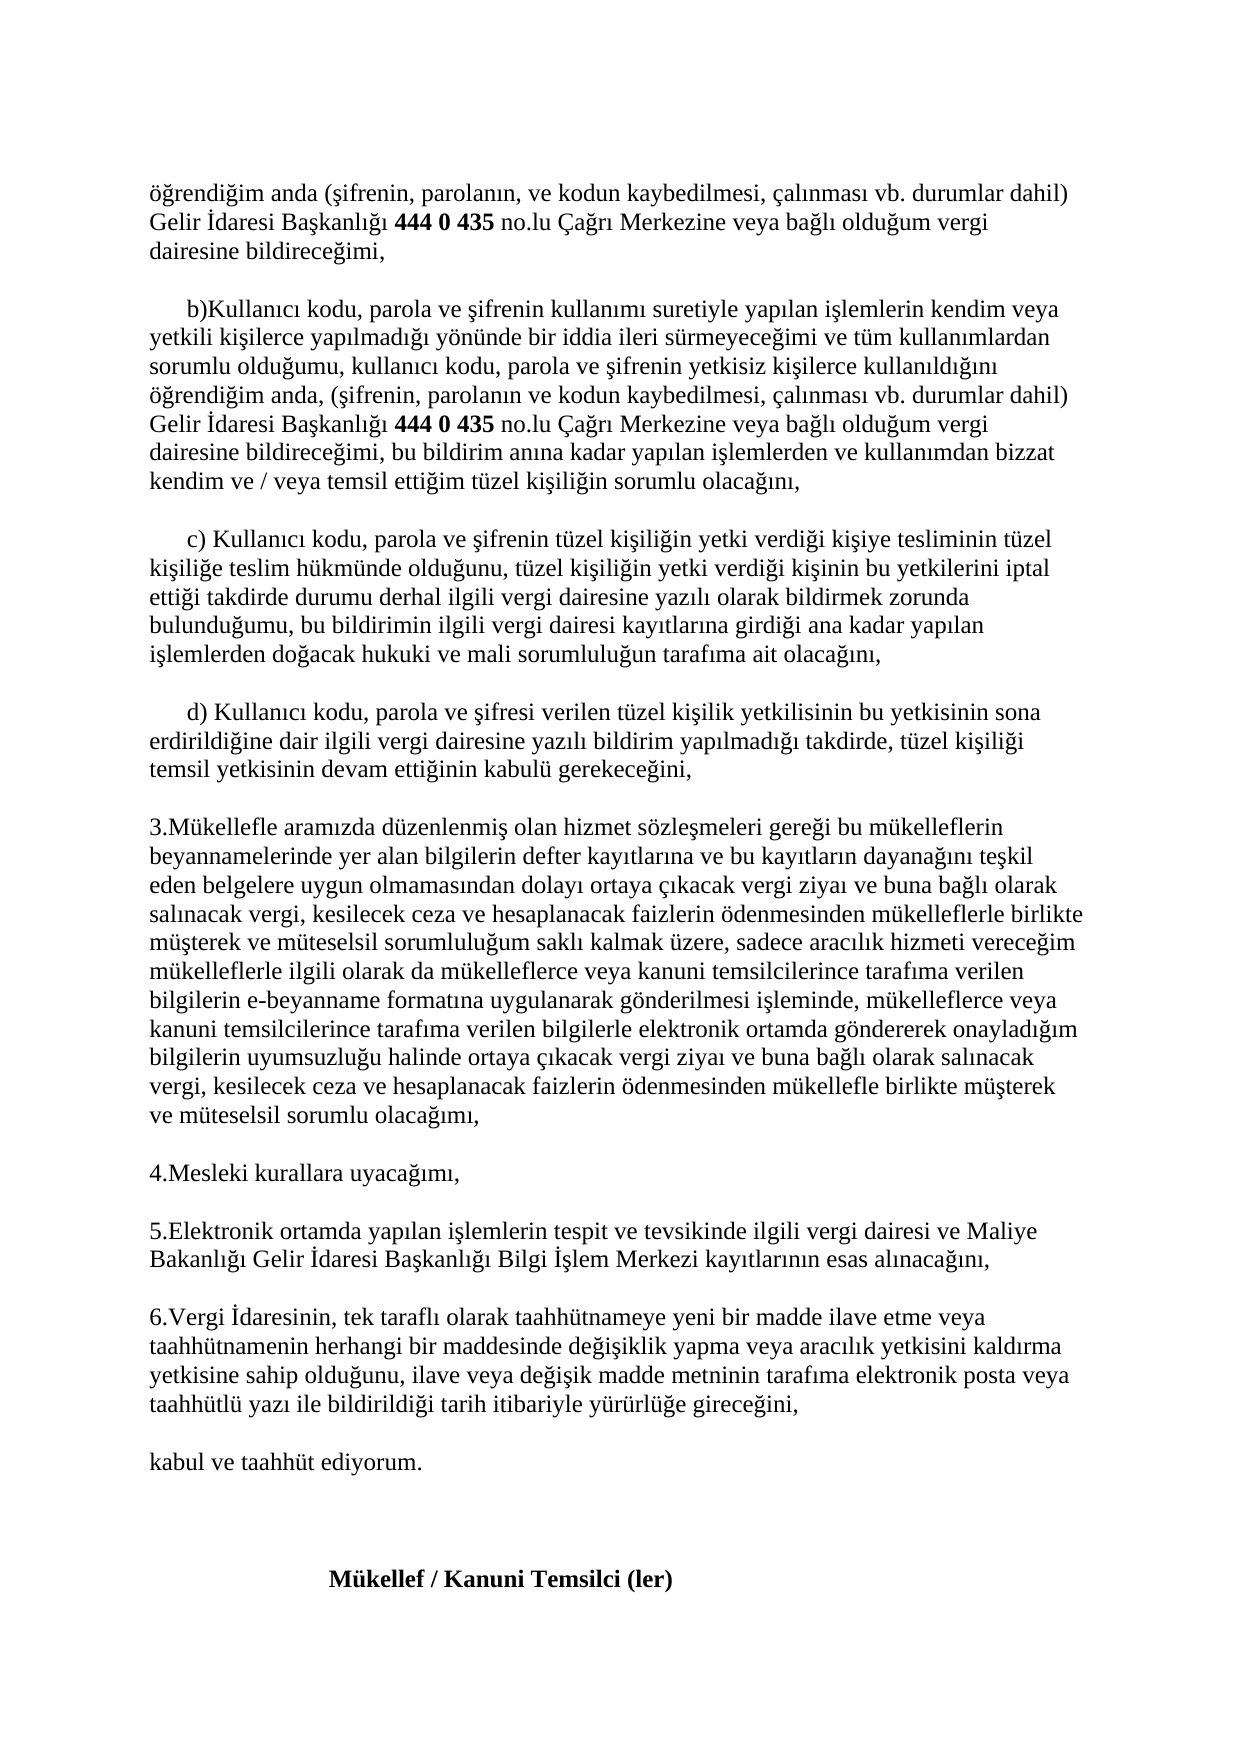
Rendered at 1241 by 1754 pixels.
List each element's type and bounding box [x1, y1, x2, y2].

table_header [148, 148, 1085, 1596]
